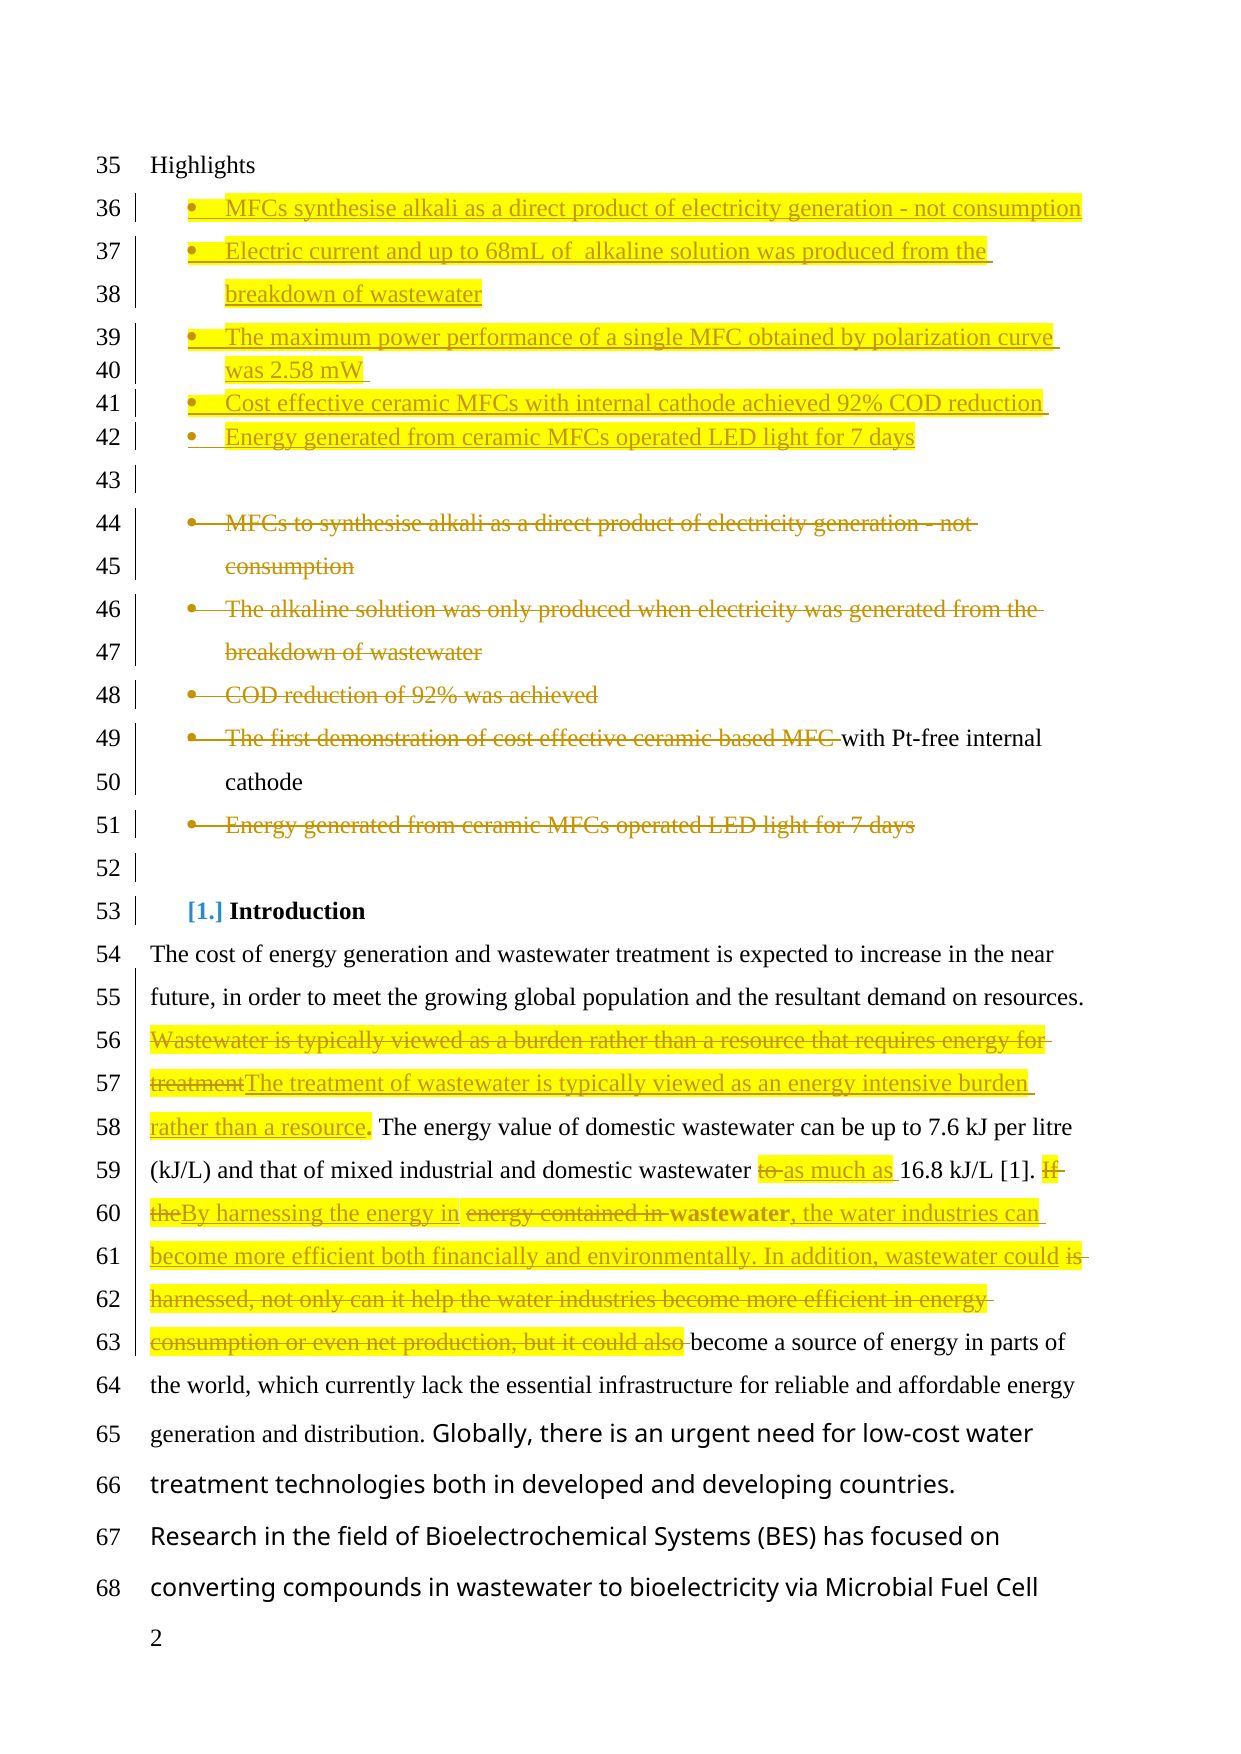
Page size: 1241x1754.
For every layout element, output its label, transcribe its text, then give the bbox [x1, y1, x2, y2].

list Introduction [187, 896, 1090, 925]
text The cost of energy generation and wastewater treatment is expected to increase in the near future, in order to meet the growing global population and the resultant demand on resources. . The energy value of domestic wastewater can be up to 7.6 kJ per litre (kJ/L) and that of mixed industrial and domestic wastewater 16.8 kJ/L [1]. wastewater become a source of energy in parts of the world, which currently lack the essential infrastructure for reliable and affordable energy generation and distribution. Globally, there is an urgent need for low-cost water treatment technologies both in developed and developing countries. [150, 939, 1090, 1501]
text Highlights [150, 150, 1090, 179]
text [150, 1518, 1090, 1603]
